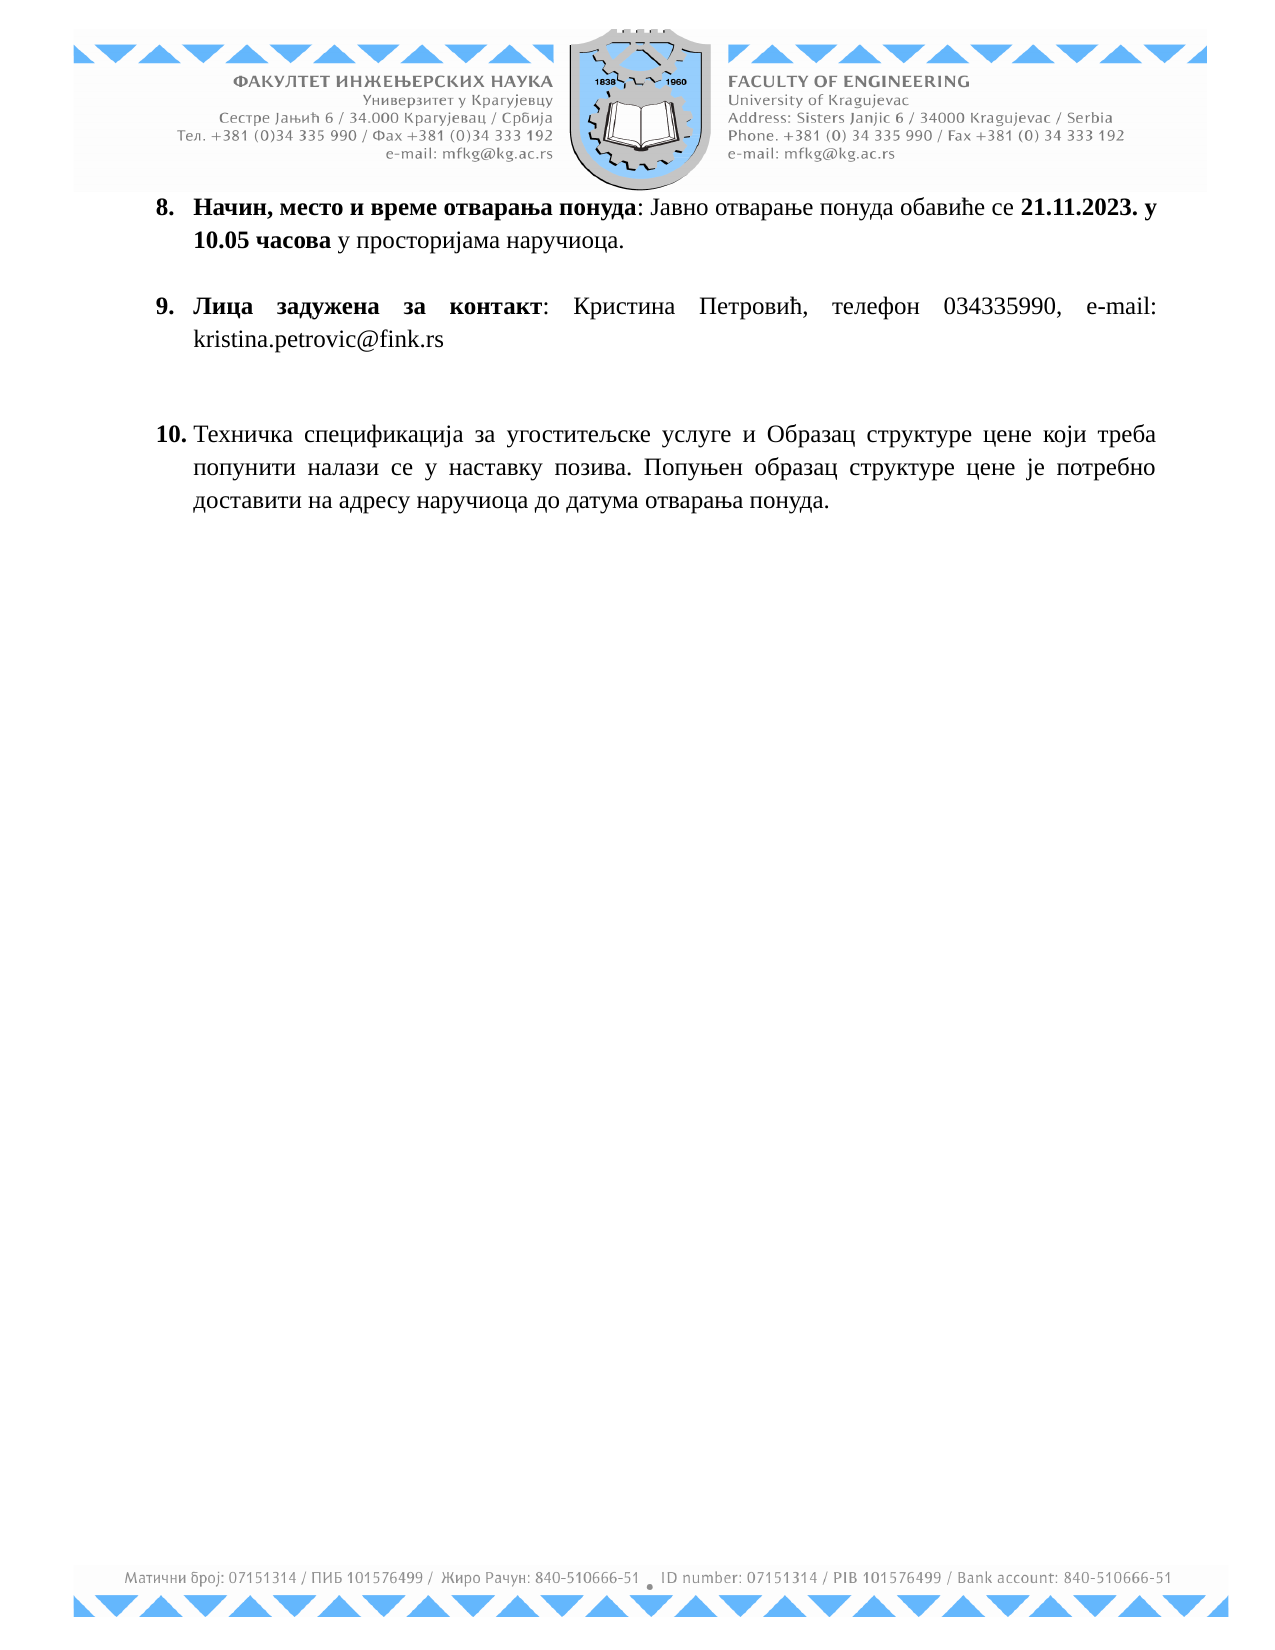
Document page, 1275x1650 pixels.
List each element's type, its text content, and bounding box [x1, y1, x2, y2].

list Техничка спецификација за угоститељске услуге и Образац структуре цене који треба попунити налази се у наставку позива. Попуњен образац структуре цене је потребно доставити на адресу наручиоца до датума отварања понуда. [156, 419, 1157, 513]
picture [73, 1565, 1229, 1617]
picture [73, 29, 1207, 192]
list Начин, место и време отварања понуда: Јавно отварање понуда обавиће се 21.11.2023. у 10.05 часова у просторијама наручиоца. [156, 192, 1157, 254]
list Лица задужена за контакт: Кристина Петровић, телефон 034335990, e-mail: kristina.petrovic@fink.rs [156, 291, 1157, 353]
